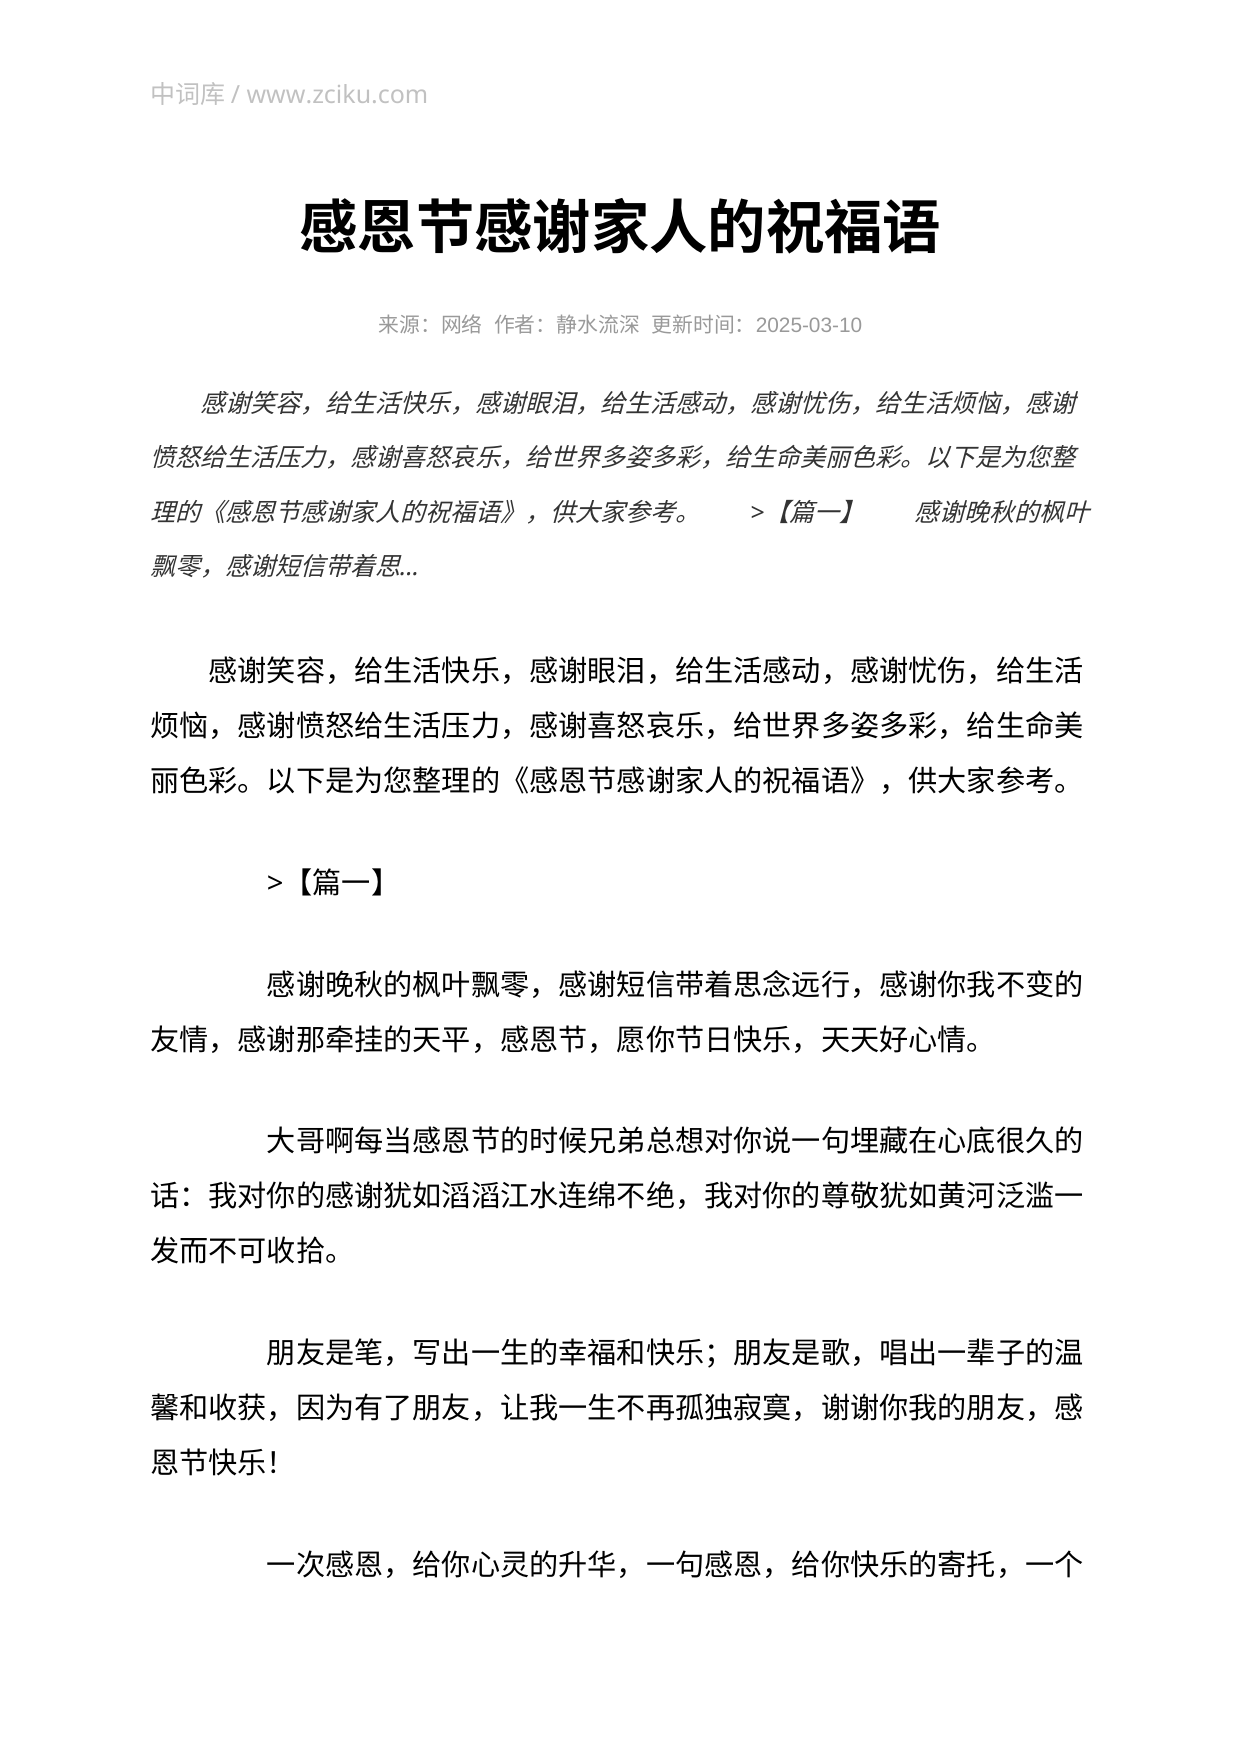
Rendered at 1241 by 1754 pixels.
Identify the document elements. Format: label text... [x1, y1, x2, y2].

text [150, 1541, 1090, 1583]
text 朋友是笔，写出一生的幸福和快乐；朋友是歌，唱出一辈子的温馨和收获，因为有了朋友，让我一生不再孤独寂寞，谢谢你我的朋友，感恩节快乐！ [150, 1329, 1090, 1482]
text 大哥啊每当感恩节的时候兄弟总想对你说一句埋藏在心底很久的话：我对你的感谢犹如滔滔江水连绵不绝，我对你的尊敬犹如黄河泛滥一发而不可收拾。 [150, 1118, 1090, 1270]
text 感谢笑容，给生活快乐，感谢眼泪，给生活感动，感谢忧伤，给生活烦恼，感谢愤怒给生活压力，感谢喜怒哀乐，给世界多姿多彩，给生命美丽色彩。以下是为您整理的《感恩节感谢家人的祝福语》，供大家参考。 [150, 648, 1090, 800]
text >【篇一】 [150, 859, 1090, 902]
subtitle 感恩节感谢家人的祝福语 [150, 181, 1090, 266]
text 来源：网络 作者：静水流深 更新时间：2025-03-10 [150, 313, 1090, 337]
text 感谢晚秋的枫叶飘零，感谢短信带着思念远行，感谢你我不变的友情，感谢那牵挂的天平，感恩节，愿你节日快乐，天天好心情。 [150, 961, 1090, 1058]
text 感谢笑容，给生活快乐，感谢眼泪，给生活感动，感谢忧伤，给生活烦恼，感谢愤怒给生活压力，感谢喜怒哀乐，给世界多姿多彩，给生命美丽色彩。以下是为您整理的《感恩节感谢家人的祝福语》，供大家参考。 >【篇一】 感谢晚秋的枫叶飘零，感谢短信带着思... [150, 383, 1090, 583]
